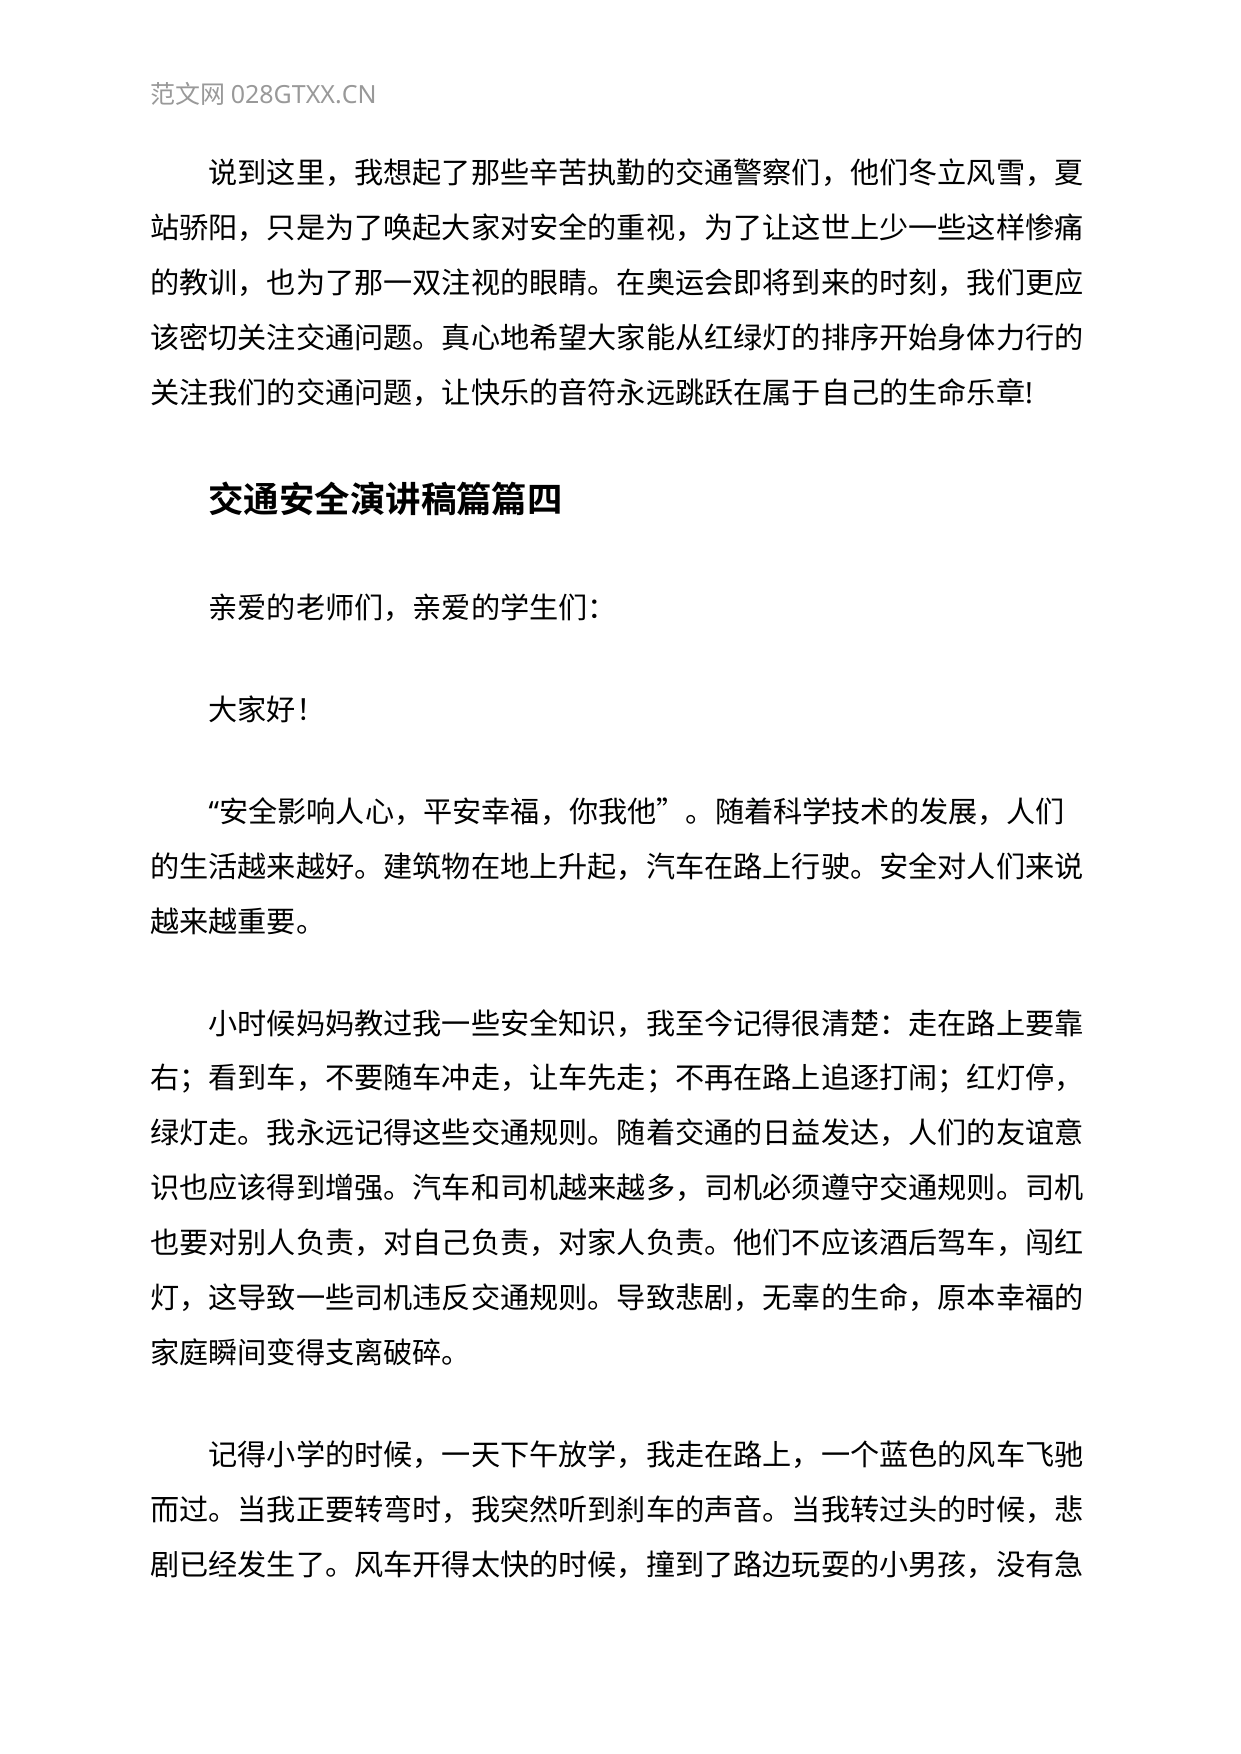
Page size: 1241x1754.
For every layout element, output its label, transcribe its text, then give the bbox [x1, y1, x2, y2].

text “安全影响人心，平安幸福，你我他”。随着科学技术的发展，人们的生活越来越好。建筑物在地上升起，汽车在路上行驶。安全对人们来说越来越重要。 [150, 788, 1090, 941]
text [150, 1431, 1090, 1583]
text 说到这里，我想起了那些辛苦执勤的交通警察们，他们冬立风雪，夏站骄阳，只是为了唤起大家对安全的重视，为了让这世上少一些这样惨痛的教训，也为了那一双注视的眼睛。在奥运会即将到来的时刻，我们更应该密切关注交通问题。真心地希望大家能从红绿灯的排序开始身体力行的关注我们的交通问题，让快乐的音符永远跳跃在属于自己的生命乐章! [150, 150, 1090, 412]
text 亲爱的老师们，亲爱的学生们： [150, 585, 1090, 627]
text 交通安全演讲稿篇篇四 [150, 472, 1090, 523]
text 小时候妈妈教过我一些安全知识，我至今记得很清楚：走在路上要靠右；看到车，不要随车冲走，让车先走；不再在路上追逐打闹；红灯停，绿灯走。我永远记得这些交通规则。随着交通的日益发达，人们的友谊意识也应该得到增强。汽车和司机越来越多，司机必须遵守交通规则。司机也要对别人负责，对自己负责，对家人负责。他们不应该酒后驾车，闯红灯，这导致一些司机违反交通规则。导致悲剧，无辜的生命，原本幸福的家庭瞬间变得支离破碎。 [150, 1000, 1090, 1372]
text 大家好！ [150, 687, 1090, 729]
